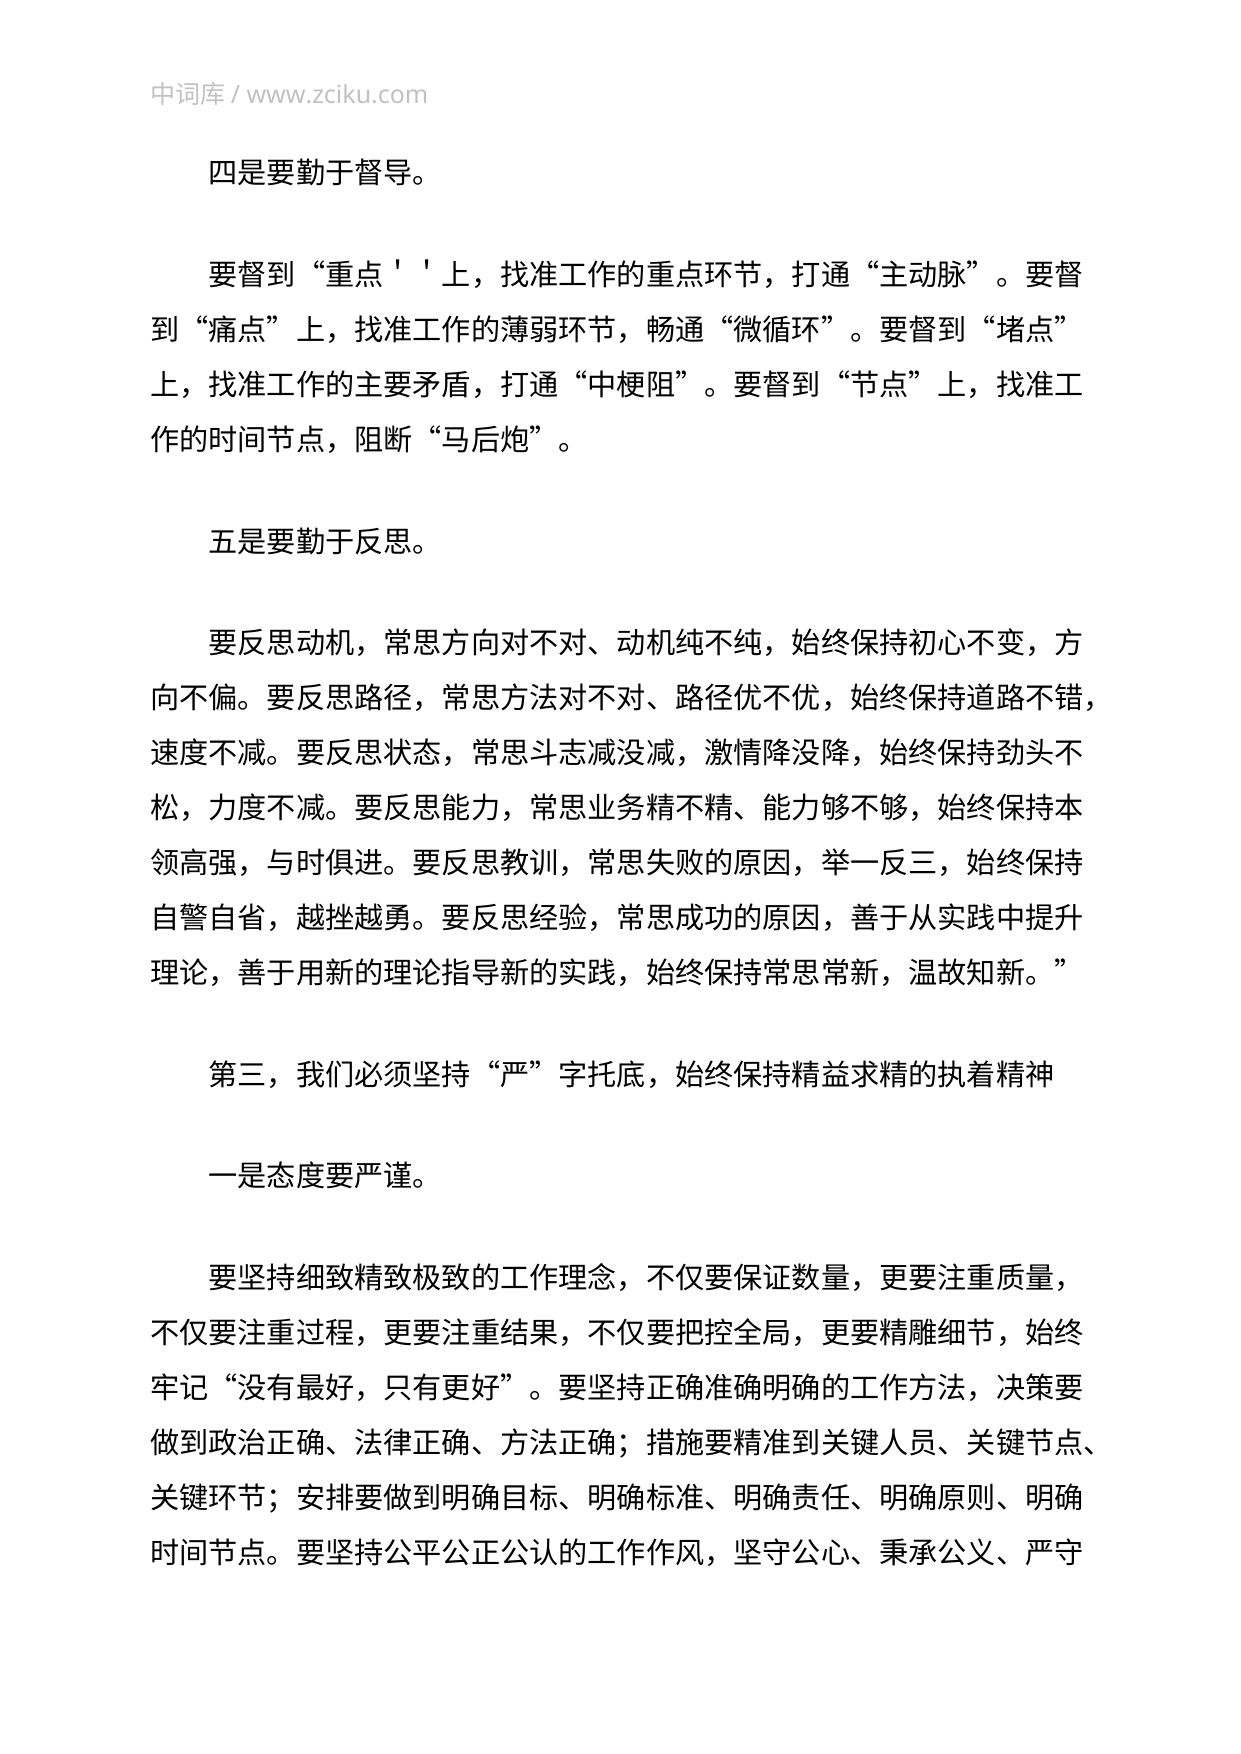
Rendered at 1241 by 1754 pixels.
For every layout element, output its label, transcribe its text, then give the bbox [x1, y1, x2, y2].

text 五是要勤于反思。 [150, 518, 1090, 561]
text 四是要勤于督导。 [150, 150, 1090, 192]
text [150, 1255, 1090, 1571]
text 第三，我们必须坚持“严”字托底，始终保持精益求精的执着精神 [150, 1051, 1090, 1093]
text 一是态度要严谨。 [150, 1153, 1090, 1195]
text 要督到“重点＇＇上，找准工作的重点环节，打通“主动脉”。要督到“痛点”上，找准工作的薄弱环节，畅通“微循环”。要督到“堵点”上，找准工作的主要矛盾，打通“中梗阻”。要督到“节点”上，找准工作的时间节点，阻断“马后炮”。 [150, 252, 1090, 459]
text 要反思动机，常思方向对不对、动机纯不纯，始终保持初心不变，方向不偏。要反思路径，常思方法对不对、路径优不优，始终保持道路不错，速度不减。要反思状态，常思斗志减没减，激情降没降，始终保持劲头不松，力度不减。要反思能力，常思业务精不精、能力够不够，始终保持本领高强，与时俱进。要反思教训，常思失败的原因，举一反三，始终保持自警自省，越挫越勇。要反思经验，常思成功的原因，善于从实践中提升理论，善于用新的理论指导新的实践，始终保持常思常新，温故知新。” [150, 620, 1090, 992]
